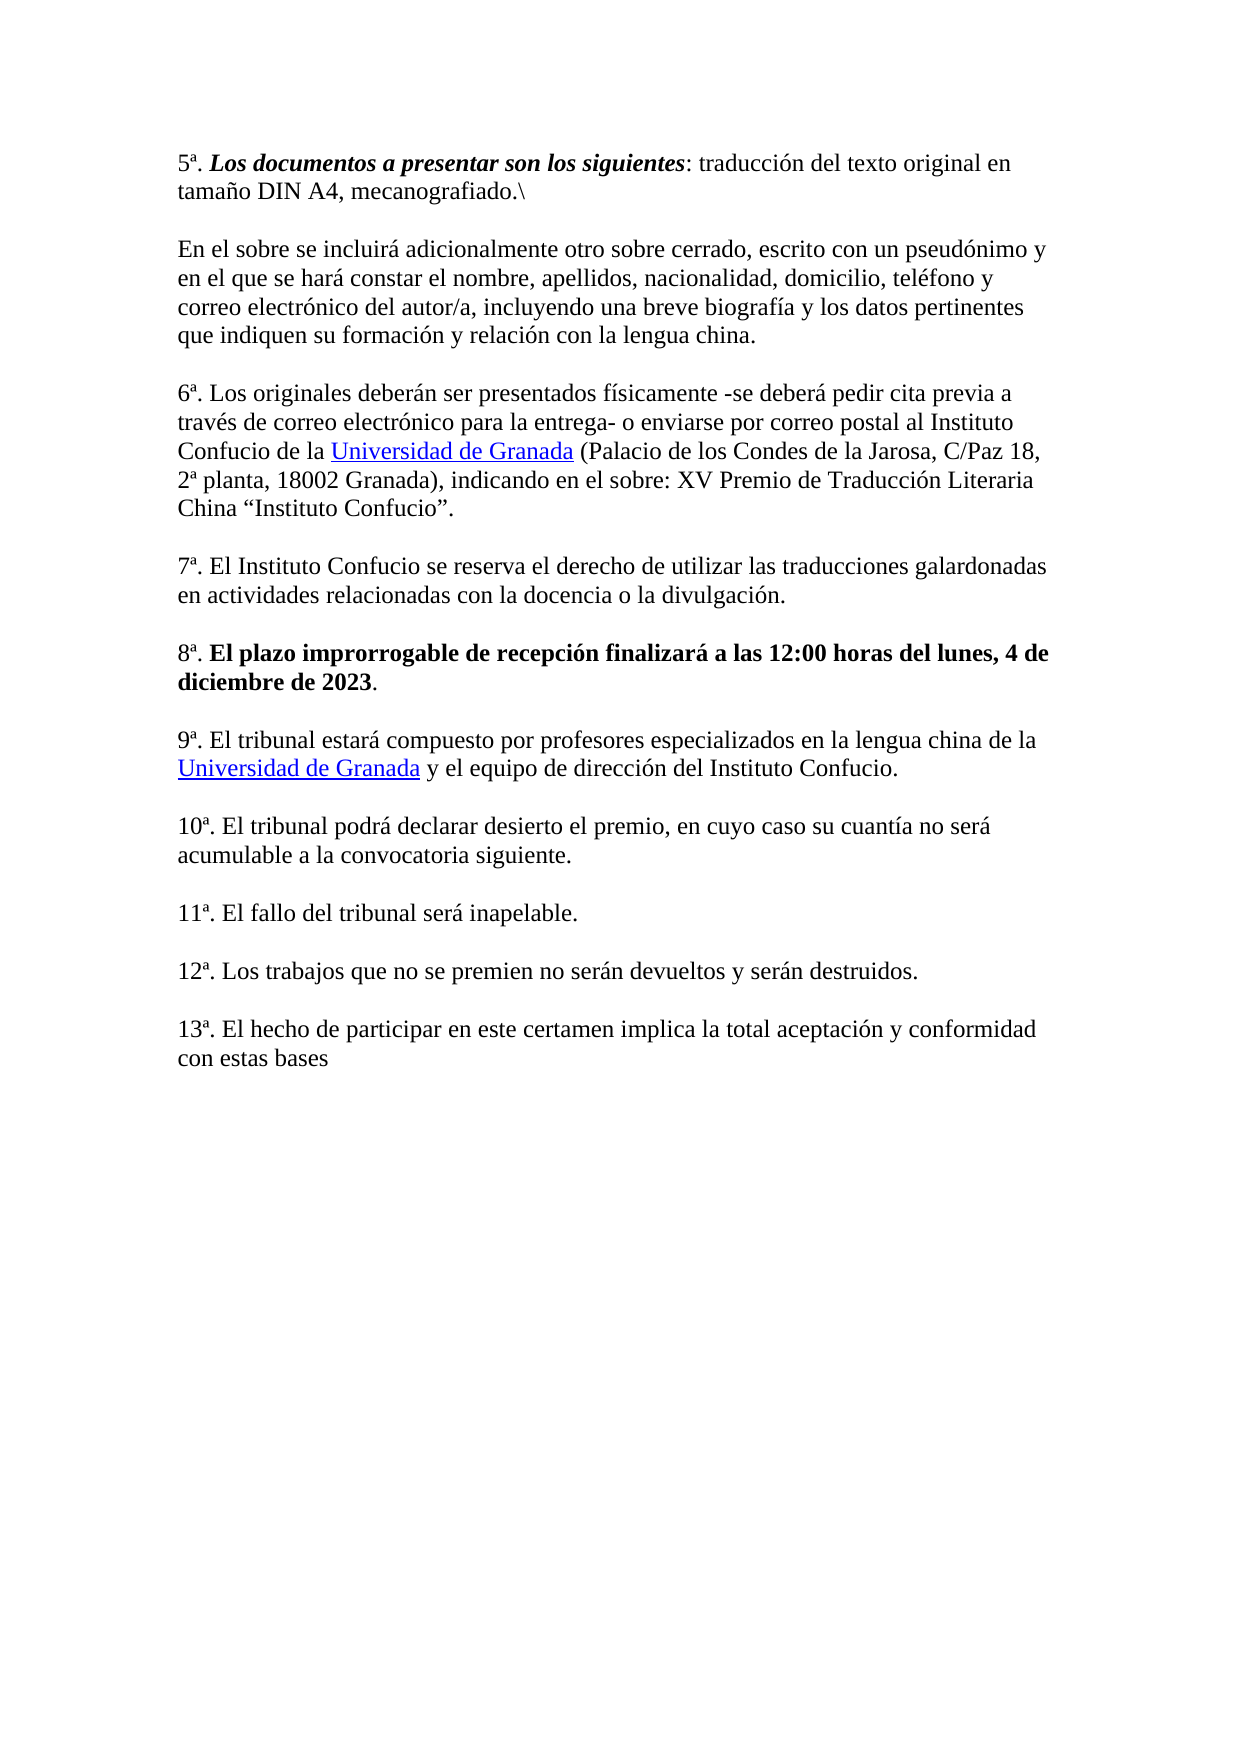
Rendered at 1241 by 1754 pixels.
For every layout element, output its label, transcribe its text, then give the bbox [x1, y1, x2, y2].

text En el sobre se incluirá adicionalmente otro sobre cerrado, escrito con un pseudónimo y en el que se hará constar el nombre, apellidos, nacionalidad, domicilio, teléfono y correo electrónico del autor/a, incluyendo una breve biografía y los datos pertinentes que indiquen su formación y relación con la lengua china. [177, 234, 1063, 349]
text 9ª. El tribunal estará compuesto por profesores especializados en la lengua china de la Universidad de Granada y el equipo de dirección del Instituto Confucio. [177, 725, 1063, 782]
text 11ª. El fallo del tribunal será inapelable. [177, 898, 1063, 927]
text 12ª. Los trabajos que no se premien no serán devueltos y serán destruidos. [177, 956, 1063, 985]
text 8ª. El plazo improrrogable de recepción finalizará a las 12:00 horas del lunes, 4 de diciembre de 2023. [177, 638, 1063, 696]
text 7ª. El Instituto Confucio se reserva el derecho de utilizar las traducciones galardonadas en actividades relacionadas con la docencia o la divulgación. [177, 551, 1063, 609]
text 6ª. Los originales deberán ser presentados físicamente -se deberá pedir cita previa a través de correo electrónico para la entrega- o enviarse por correo postal al Instituto Confucio de la Universidad de Granada (Palacio de los Condes de la Jarosa, C/Paz 18, 2ª planta, 18002 Granada), indicando en el sobre: XV Premio de Traducción Literaria China “Instituto Confucio”. [177, 378, 1063, 522]
text 10ª. El tribunal podrá declarar desierto el premio, en cuyo caso su cuantía no será acumulable a la convocatoria siguiente. [177, 811, 1063, 869]
text 13ª. El hecho de participar en este certamen implica la total aceptación y conformidad con estas bases [177, 1014, 1063, 1071]
text 5ª. Los documentos a presentar son los siguientes: traducción del texto original en tamaño DIN A4, mecanografiado.\ [177, 148, 1063, 205]
